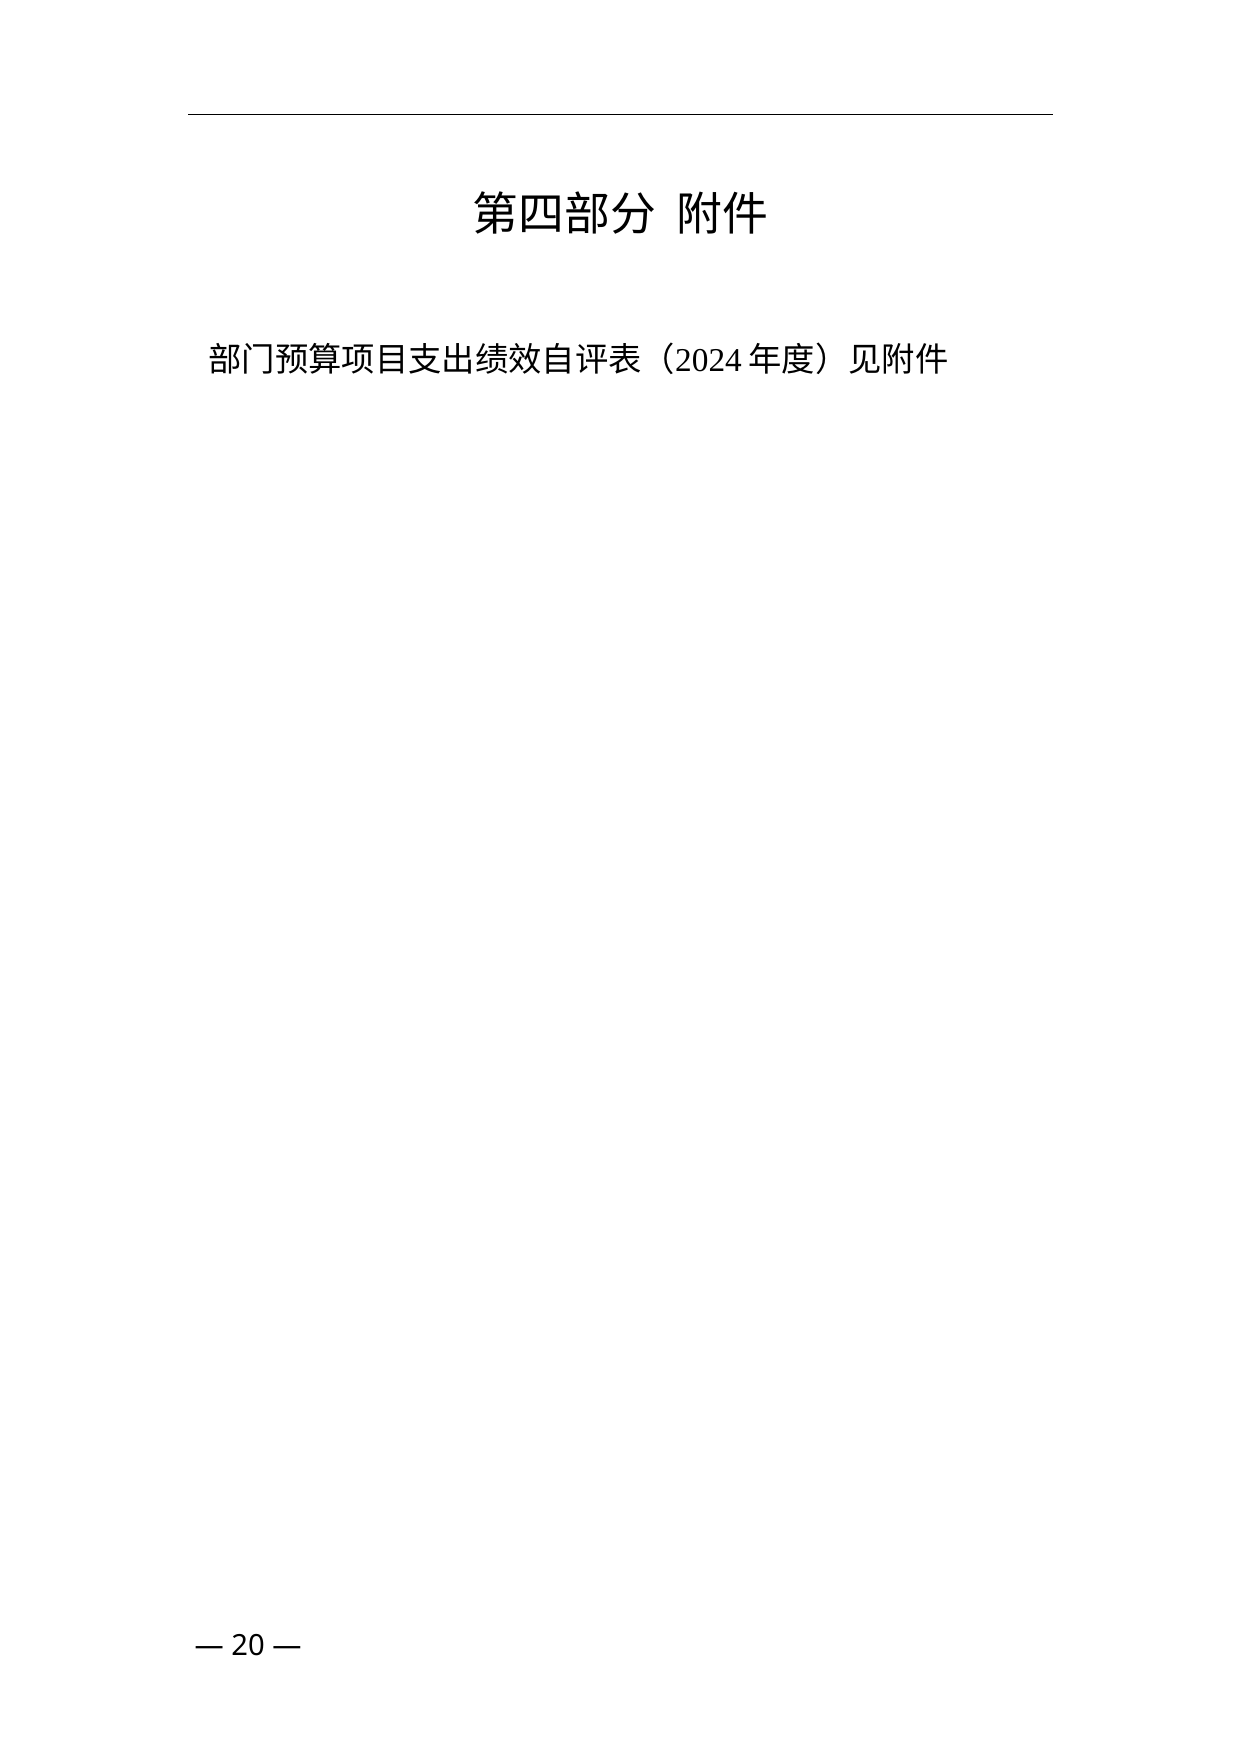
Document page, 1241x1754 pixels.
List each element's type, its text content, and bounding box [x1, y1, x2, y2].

text 第四部分 附件 [187, 162, 1053, 259]
text 部门预算项目支出绩效自评表（2024年度）见附件 [187, 324, 1053, 389]
